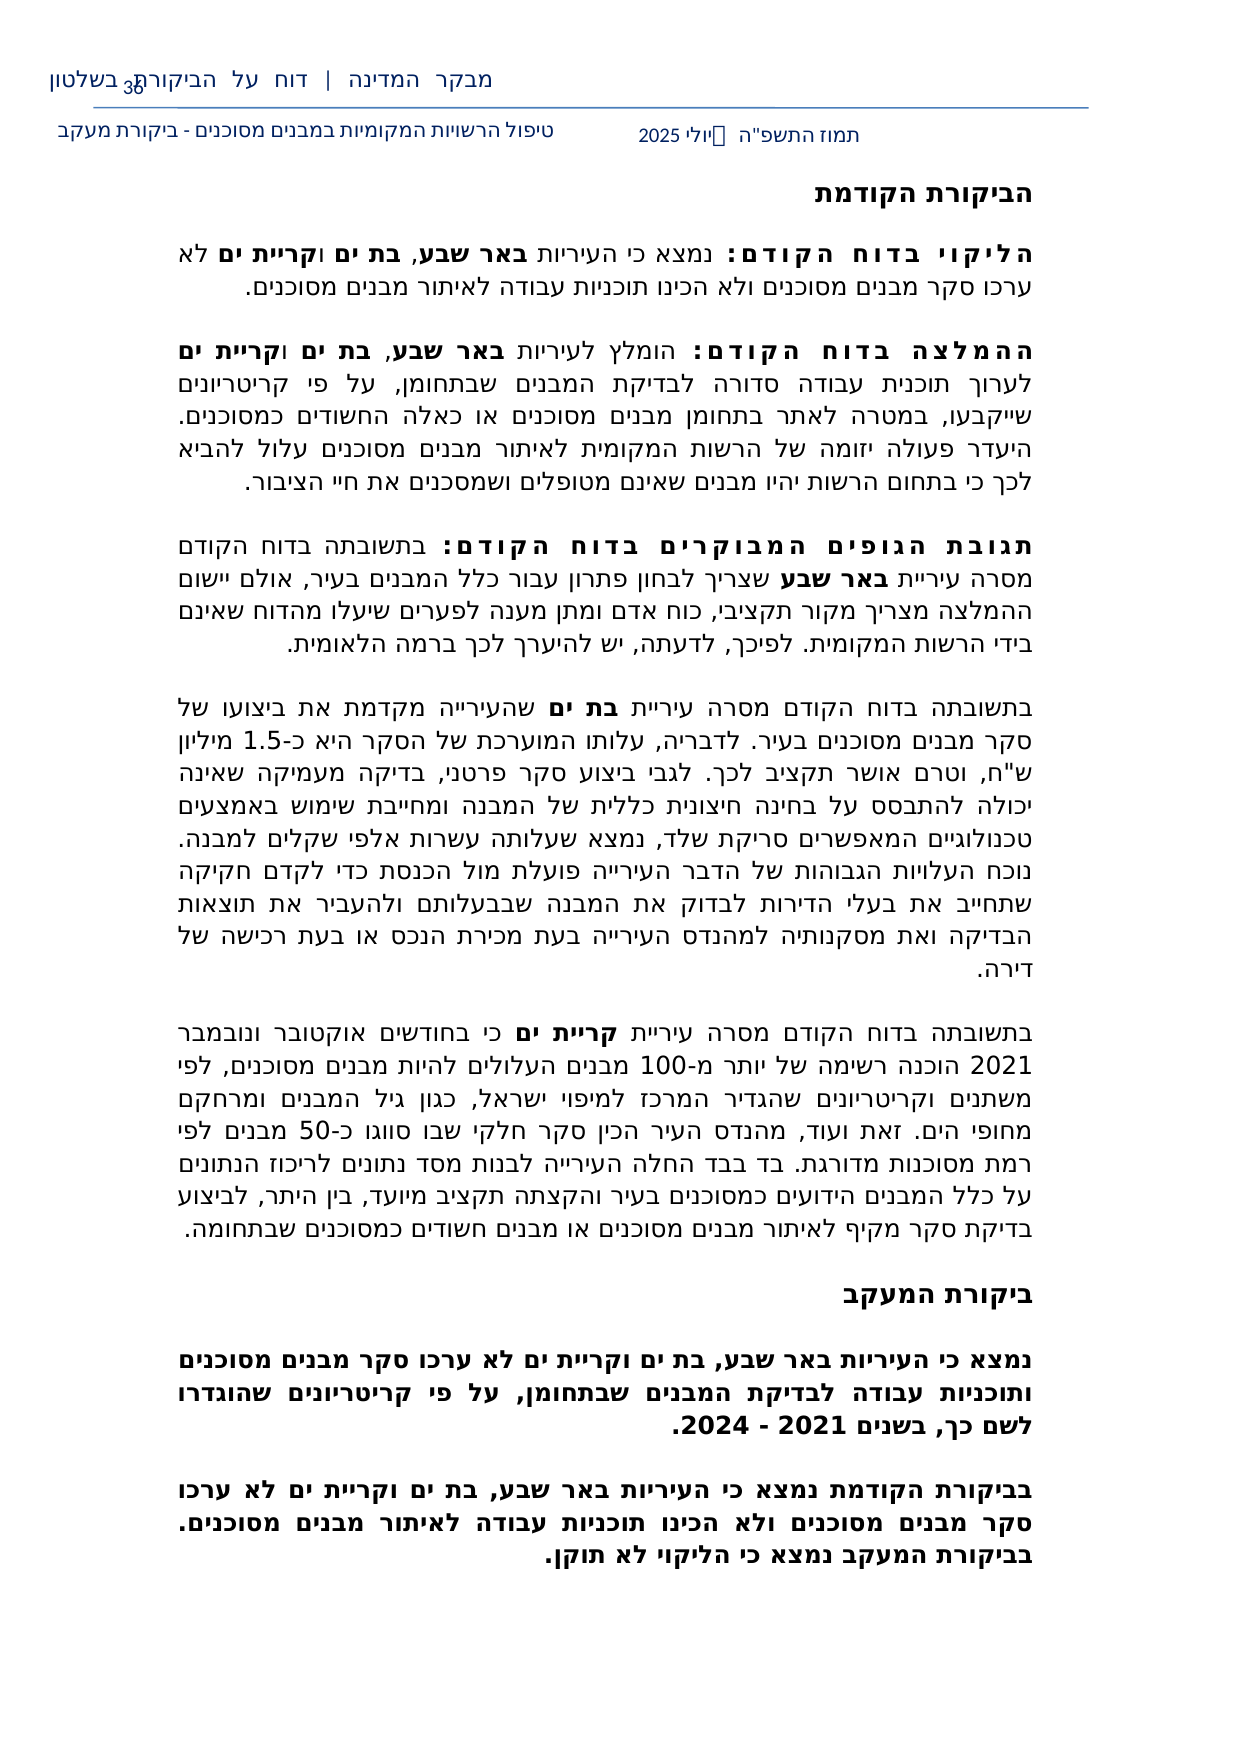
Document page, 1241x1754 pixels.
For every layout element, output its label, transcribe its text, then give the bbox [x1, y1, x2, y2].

subtitle הביקורת הקודמת [177, 177, 1033, 209]
text ההמלצה בדוח הקודם: הומלץ לעיריות באר שבע, בת ים וקריית ים לערוך תוכנית עבודה סדורה לבדיקת המבנים שבתחומן, על פי קריטריונים שייקבעו, במטרה לאתר בתחומן מבנים מסוכנים או כאלה החשודים כמסוכנים. היעדר פעולה יזומה של הרשות המקומית לאיתור מבנים מסוכנים עלול להביא לכך כי בתחום הרשות יהיו מבנים שאינם מטופלים ושמסכנים את חיי הציבור. [177, 336, 1033, 496]
text בתשובתה בדוח הקודם מסרה עיריית קריית ים כי בחודשים אוקטובר ונובמבר 2021 הוכנה רשימה של יותר מ-100 מבנים העלולים להיות מבנים מסוכנים, לפי משתנים וקריטריונים שהגדיר המרכז למיפוי ישראל, כגון גיל המבנים ומרחקם מחופי הים. זאת ועוד, מהנדס העיר הכין סקר חלקי שבו סווגו כ-50 מבנים לפי רמת מסוכנות מדורגת. בד בבד החלה העירייה לבנות מסד נתונים לריכוז הנתונים על כלל המבנים הידועים כמסוכנים בעיר והקצתה תקציב מיועד, בין היתר, לביצוע בדיקת סקר מקיף לאיתור מבנים מסוכנים או מבנים חשודים כמסוכנים שבתחומה. [177, 1018, 1033, 1243]
text נמצא כי העיריות באר שבע, בת ים וקריית ים לא ערכו סקר מבנים מסוכנים ותוכניות עבודה לבדיקת המבנים שבתחומן, על פי קריטריונים שהוגדרו לשם כך, בשנים 2021 - 2024. [177, 1346, 1033, 1440]
text תגובת הגופים המבוקרים בדוח הקודם: בתשובתה בדוח הקודם מסרה עיריית באר שבע שצריך לבחון פתרון עבור כלל המבנים בעיר, אולם יישום ההמלצה מצריך מקור תקציבי, כוח אדם ומתן מענה לפערים שיעלו מהדוח שאינם בידי הרשות המקומית. לפיכך, לדעתה, יש להיערך לכך ברמה הלאומית. [177, 531, 1033, 658]
subtitle ביקורת המעקב [177, 1278, 1033, 1310]
text בביקורת הקודמת נמצא כי העיריות באר שבע, בת ים וקריית ים לא ערכו סקר מבנים מסוכנים ולא הכינו תוכניות עבודה לאיתור מבנים מסוכנים. בביקורת המעקב נמצא כי הליקוי לא תוקן. [177, 1475, 1033, 1569]
text הליקוי בדוח הקודם: נמצא כי העיריות באר שבע, בת ים וקריית ים לא ערכו סקר מבנים מסוכנים ולא הכינו תוכניות עבודה לאיתור מבנים מסוכנים. [177, 239, 1033, 301]
text בתשובתה בדוח הקודם מסרה עיריית בת ים שהעירייה מקדמת את ביצועו של סקר מבנים מסוכנים בעיר. לדבריה, עלותו המוערכת של הסקר היא כ-1.5 מיליון ש"ח, וטרם אושר תקציב לכך. לגבי ביצוע סקר פרטני, בדיקה מעמיקה שאינה יכולה להתבסס על בחינה חיצונית כללית של המבנה ומחייבת שימוש באמצעים טכנולוגיים המאפשרים סריקת שלד, נמצא שעלותה עשרות אלפי שקלים למבנה. נוכח העלויות הגבוהות של הדבר העירייה פועלת מול הכנסת כדי לקדם חקיקה שתחייב את בעלי הדירות לבדוק את המבנה שבבעלותם ולהעביר את תוצאות הבדיקה ואת מסקנותיה למהנדס העירייה בעת מכירת הנכס או בעת רכישה של דירה. [177, 693, 1033, 983]
